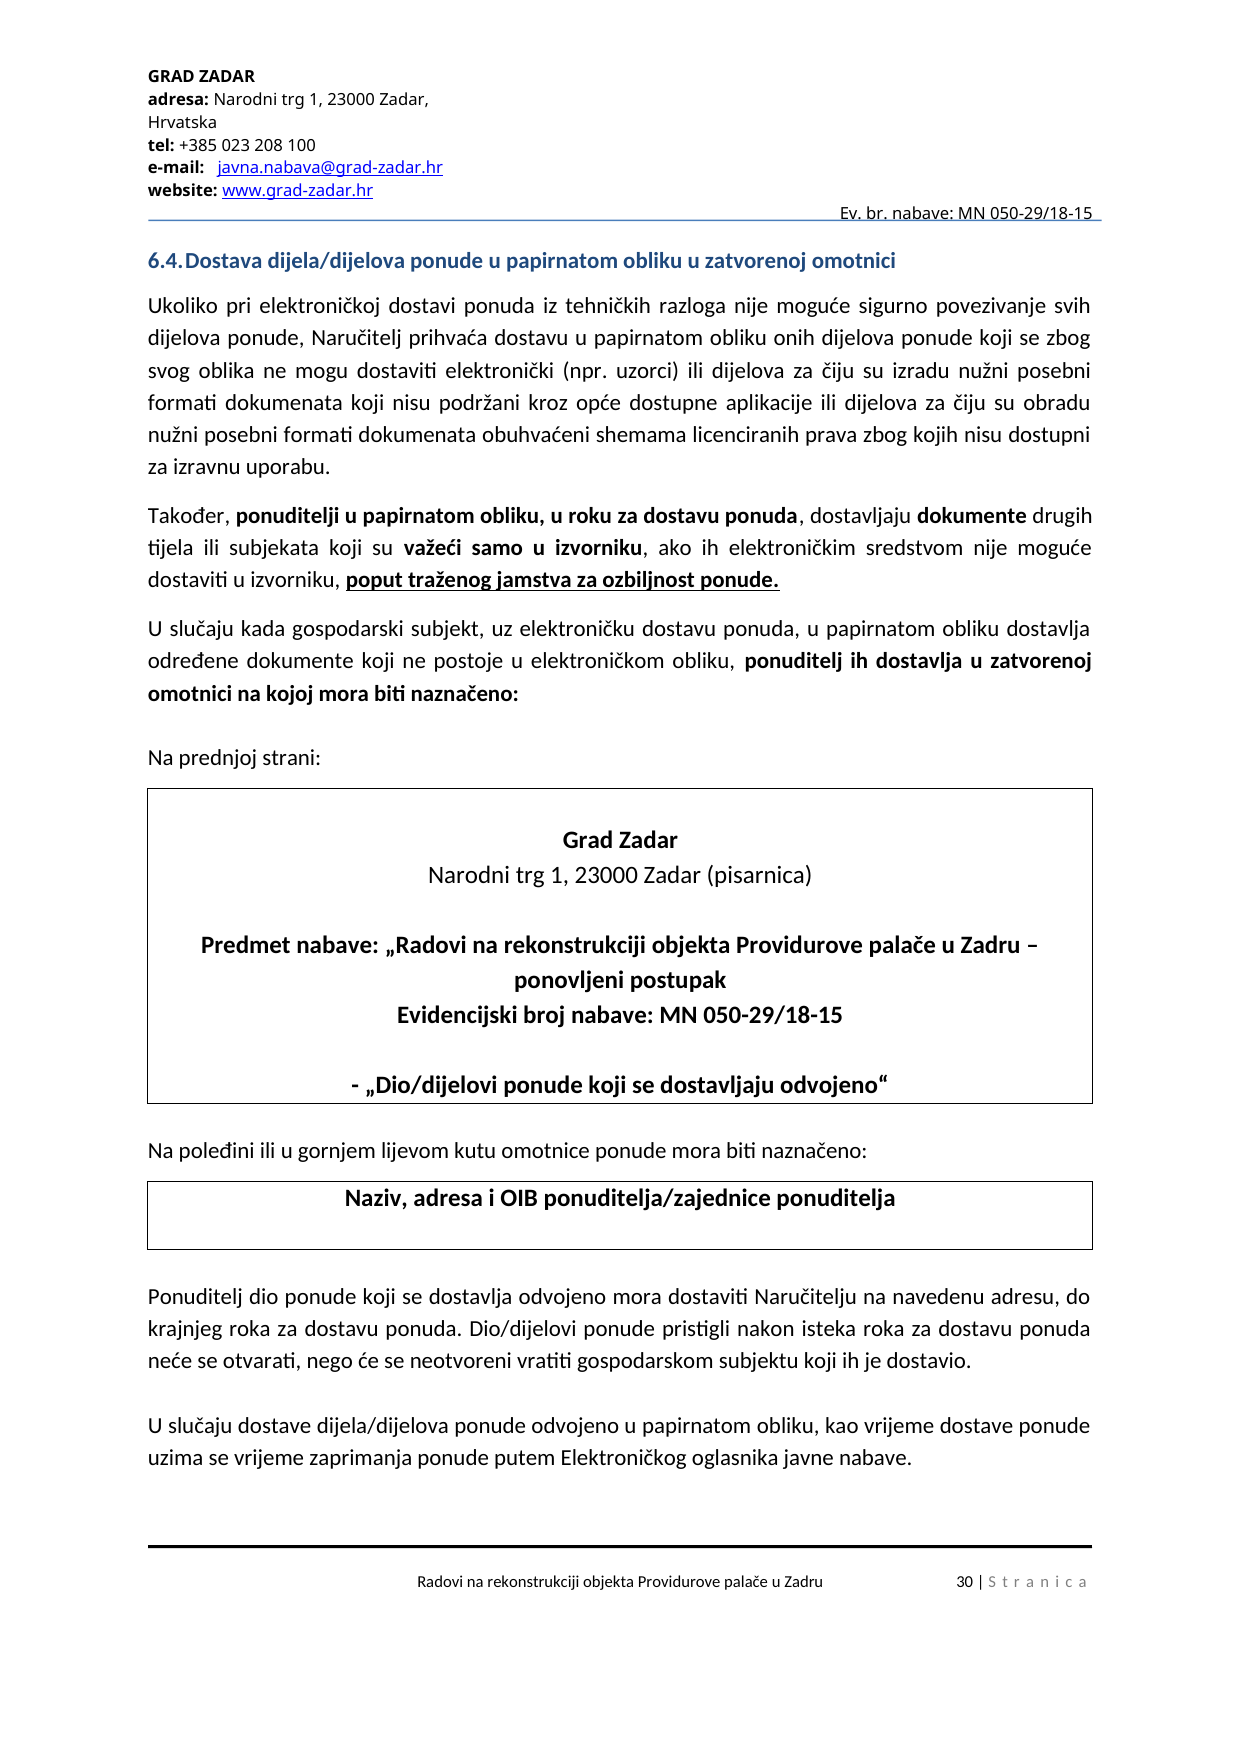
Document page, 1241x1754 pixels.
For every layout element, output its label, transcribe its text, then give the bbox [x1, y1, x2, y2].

text U slučaju dostave dijela/dijelova ponude odvojeno u papirnatom obliku, kao vrijeme dostave ponude uzima se vrijeme zaprimanja ponude putem Elektroničkog oglasnika javne nabave. [148, 1411, 1092, 1471]
text U slučaju kada gospodarski subjekt, uz elektroničku dostavu ponuda, u papirnatom obliku dostavlja određene dokumente koji ne postoje u elektroničkom obliku, ponuditelj ih dostavlja u zatvorenoj omotnici na kojoj mora biti naznačeno: [148, 614, 1092, 707]
text Na prednjoj strani: [148, 743, 1092, 771]
text Ponuditelj dio ponude koji se dostavlja odvojeno mora dostaviti Naručitelju na navedenu adresu, do krajnjeg roka za dostavu ponuda. Dio/dijelovi ponude pristigli nakon isteka roka za dostavu ponuda neće se otvarati, nego će se neotvoreni vratiti gospodarskom subjektu koji ih je dostavio. [148, 1282, 1092, 1375]
text Na poleđini ili u gornjem lijevom kutu omotnice ponude mora biti naznačeno: [148, 1136, 1092, 1164]
text Ukoliko pri elektroničkoj dostavi ponuda iz tehničkih razloga nije moguće sigurno povezivanje svih dijelova ponude, Naručitelj prihvaća dostavu u papirnatom obliku onih dijelova ponude koji se zbog svog oblika ne mogu dostaviti elektronički (npr. uzorci) ili dijelova za čiju su izradu nužni posebni formati dokumenata koji nisu podržani kroz opće dostupne aplikacije ili dijelova za čiju su obradu nužni posebni formati dokumenata obuhvaćeni shemama licenciranih prava zbog kojih nisu dostupni za izravnu uporabu. [148, 291, 1092, 480]
subtitle Dostava dijela/dijelova ponude u papirnatom obliku u zatvorenoj omotnici [148, 247, 1092, 275]
table_header Grad Zadar Narodni trg 1, 23000 Zadar (pisarnica) Predmet nabave: „Radovi na rekonstrukciji objekta Providurove palače u Zadru – ponovljeni postupak Evidencijski broj nabave: MN 050-29/18-15 - „Dio/dijelovi ponude koji se dostavljaju odvojeno“ [148, 789, 1092, 1103]
table_header Naziv, adresa i OIB ponuditelja/zajednice ponuditelja [148, 1182, 1092, 1249]
text Također, ponuditelji u papirnatom obliku, u roku za dostavu ponuda, dostavljaju dokumente drugih tijela ili subjekata koji su važeći samo u izvorniku, ako ih elektroničkim sredstvom nije moguće dostaviti u izvorniku, poput traženog jamstva za ozbiljnost ponude. [148, 501, 1092, 593]
